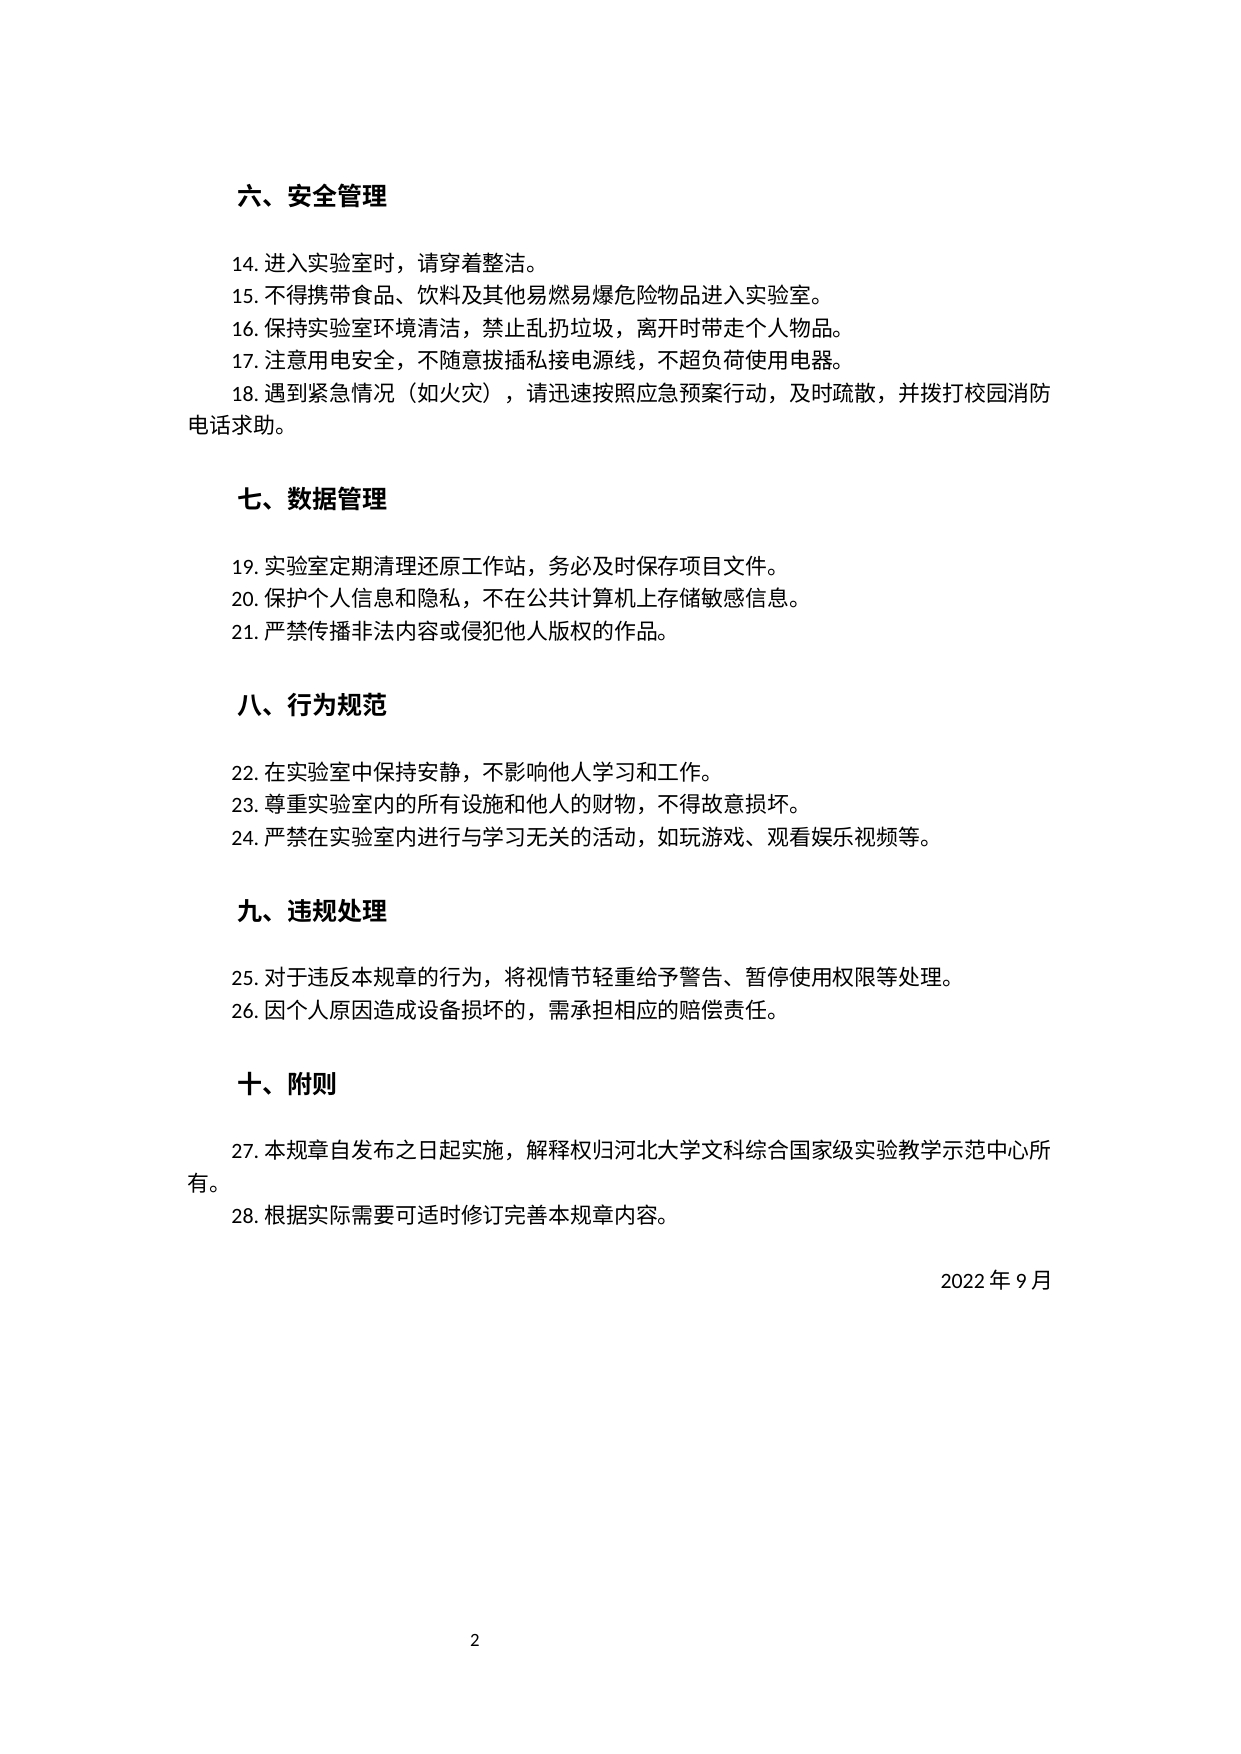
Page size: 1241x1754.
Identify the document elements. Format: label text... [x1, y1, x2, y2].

subtitle 七、数据管理 [187, 465, 1053, 530]
text 19. 实验室定期清理还原工作站，务必及时保存项目文件。 [187, 548, 1053, 581]
text 14. 进入实验室时，请穿着整洁。 [187, 245, 1053, 278]
text 20. 保护个人信息和隐私，不在公共计算机上存储敏感信息。 [187, 581, 1053, 613]
subtitle 六、安全管理 [187, 162, 1053, 227]
text 24. 严禁在实验室内进行与学习无关的活动，如玩游戏、观看娱乐视频等。 [187, 819, 1053, 852]
text 26. 因个人原因造成设备损坏的，需承担相应的赔偿责任。 [187, 992, 1053, 1025]
subtitle 十、附则 [187, 1050, 1053, 1115]
text 17. 注意用电安全，不随意拔插私接电源线，不超负荷使用电器。 [187, 343, 1053, 375]
text 2022年9月 [187, 1263, 1053, 1296]
text 25. 对于违反本规章的行为，将视情节轻重给予警告、暂停使用权限等处理。 [187, 960, 1053, 992]
text 15. 不得携带食品、饮料及其他易燃易爆危险物品进入实验室。 [187, 278, 1053, 310]
text 16. 保持实验室环境清洁，禁止乱扔垃圾，离开时带走个人物品。 [187, 310, 1053, 343]
subtitle 八、行为规范 [187, 671, 1053, 736]
text 21. 严禁传播非法内容或侵犯他人版权的作品。 [187, 613, 1053, 646]
text 27. 本规章自发布之日起实施，解释权归河北大学文科综合国家级实验教学示范中心所有。 [187, 1133, 1053, 1198]
text 23. 尊重实验室内的所有设施和他人的财物，不得故意损坏。 [187, 787, 1053, 819]
text 22. 在实验室中保持安静，不影响他人学习和工作。 [187, 754, 1053, 787]
text 18. 遇到紧急情况（如火灾），请迅速按照应急预案行动，及时疏散，并拨打校园消防电话求助。 [187, 375, 1053, 440]
text 28. 根据实际需要可适时修订完善本规章内容。 [187, 1198, 1053, 1231]
subtitle 九、违规处理 [187, 877, 1053, 942]
